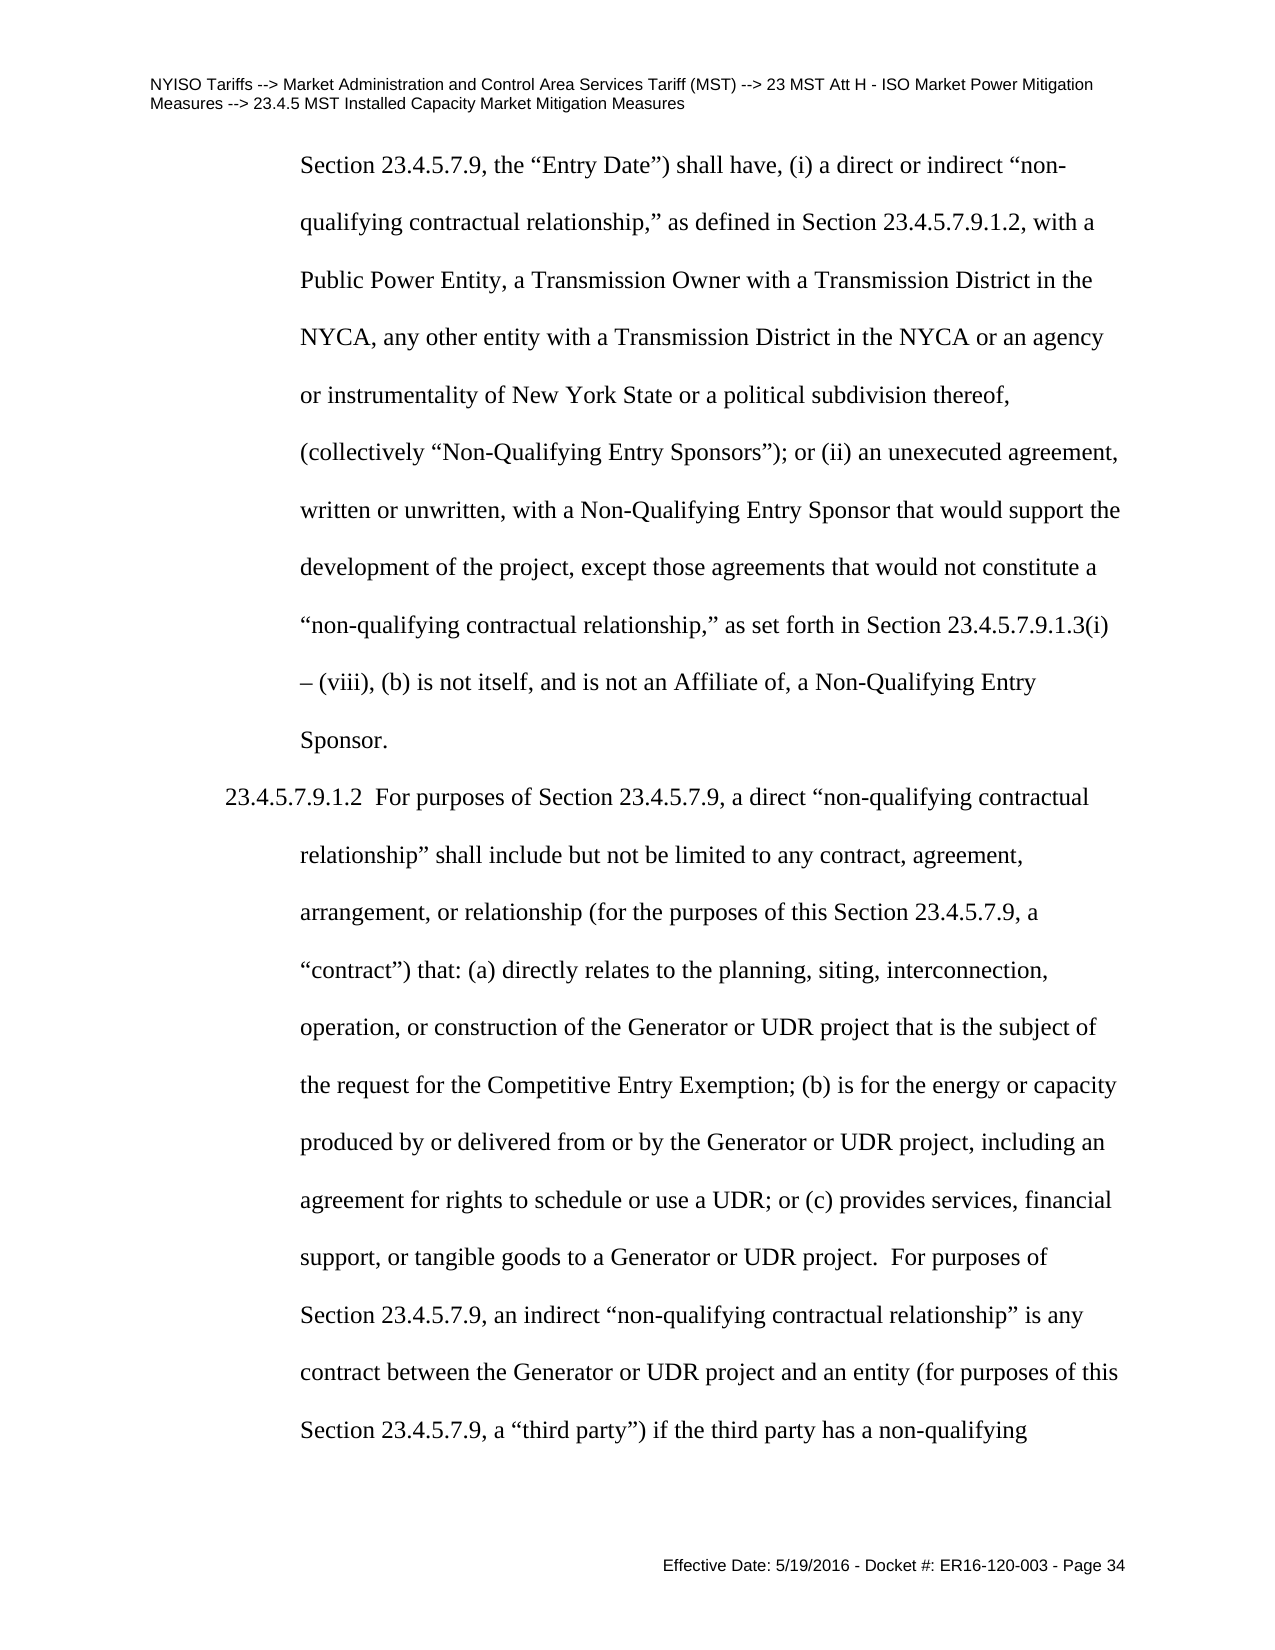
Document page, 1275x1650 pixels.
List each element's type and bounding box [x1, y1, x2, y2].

text [225, 150, 1125, 754]
text [225, 782, 1125, 1444]
